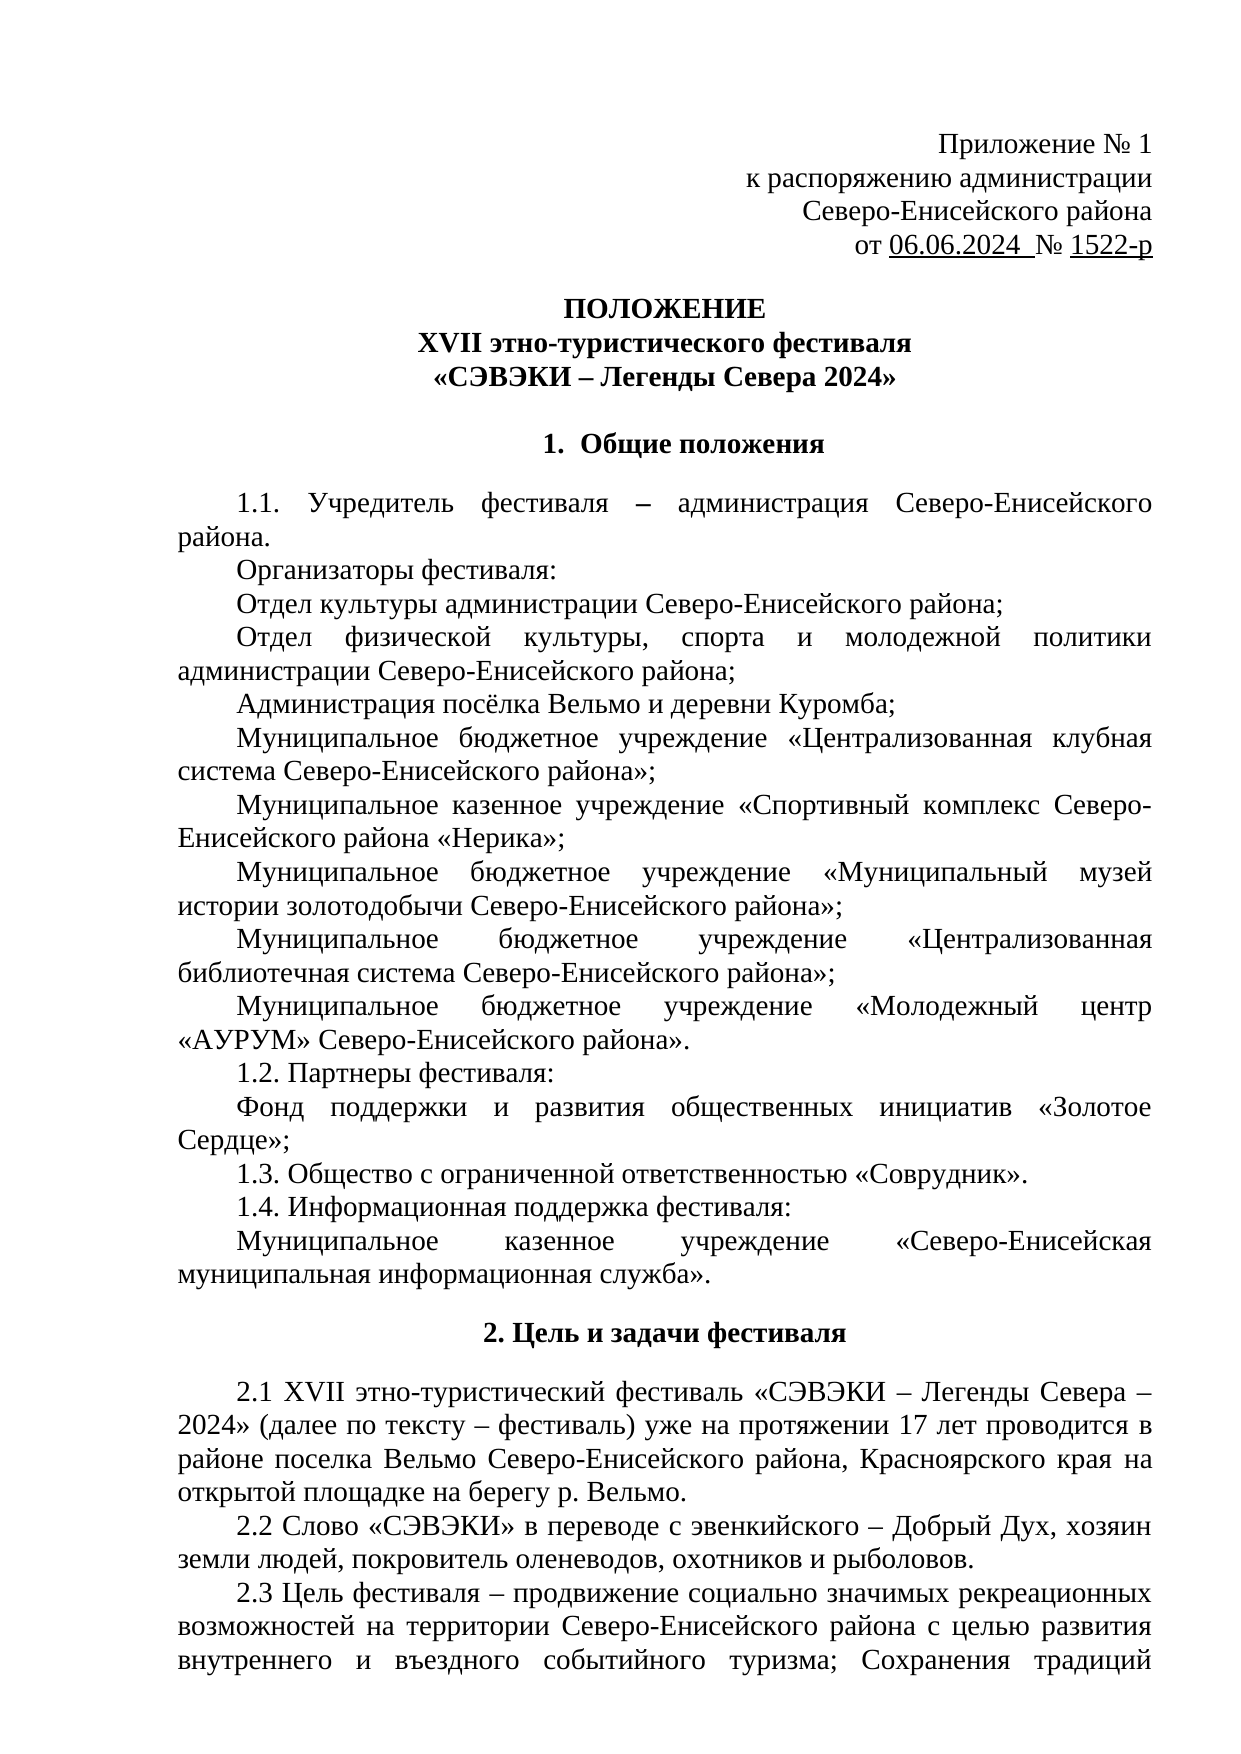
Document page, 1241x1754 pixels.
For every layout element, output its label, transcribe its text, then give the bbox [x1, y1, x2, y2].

text Муниципальное бюджетное учреждение «Централизованная клубная система Северо-Енисейского района»; [177, 720, 1152, 787]
text 1.3. Общество с ограниченной ответственностью «Соврудник». [177, 1156, 1152, 1189]
text Приложение № 1 [723, 126, 1152, 160]
text Муниципальное бюджетное учреждение «Централизованная библиотечная система Северо-Енисейского района»; [177, 921, 1152, 988]
text Муниципальное бюджетное учреждение «Молодежный центр «АУРУМ» Северо-Енисейского района». [177, 988, 1152, 1055]
text Отдел культуры администрации Северо-Енисейского района; [177, 586, 1152, 619]
text Муниципальное бюджетное учреждение «Муниципальный музей истории золотодобычи Северо-Енисейского района»; [177, 854, 1152, 921]
text Муниципальное казенное учреждение «Спортивный комплекс Северо-Енисейского района «Нерика»; [177, 787, 1152, 854]
text ПОЛОЖЕНИЕ [177, 292, 1152, 325]
text 2.2 Слово «СЭВЭКИ» в переводе с эвенкийского – Добрый Дух, хозяин земли людей, покровитель оленеводов, охотников и рыболовов. [177, 1508, 1152, 1575]
text Отдел физической культуры, спорта и молодежной политики администрации Северо-Енисейского района; [177, 619, 1152, 686]
text XVII этно-туристического фестиваля [177, 325, 1152, 359]
text Фонд поддержки и развития общественных инициатив «Золотое Сердце»; [177, 1089, 1152, 1156]
text 1.2. Партнеры фестиваля: [177, 1055, 1152, 1089]
text от 06.06.2024 № 1522-р [723, 227, 1152, 260]
text Муниципальное казенное учреждение «Северо-Енисейская муниципальная информационная служба». [177, 1223, 1152, 1290]
text «СЭВЭКИ – Легенды Севера 2024» [177, 359, 1152, 392]
text Администрация посёлка Вельмо и деревни Куромба; [177, 686, 1152, 720]
text 2. Цель и задачи фестиваля [177, 1315, 1152, 1349]
text 1.4. Информационная поддержка фестиваля: [177, 1189, 1152, 1223]
text к распоряжению администрации Северо-Енисейского района [723, 160, 1152, 227]
list Общие положения [215, 426, 1152, 459]
text Организаторы фестиваля: [177, 552, 1152, 586]
text 2.1 XVII этно-туристический фестиваль «СЭВЭКИ – Легенды Севера – 2024» (далее по тексту – фестиваль) уже на протяжении 17 лет проводится в районе поселка Вельмо Северо-Енисейского района, Красноярского края на открытой площадке на берегу р. Вельмо. [177, 1374, 1152, 1508]
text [177, 1575, 1152, 1676]
text 1.1. Учредитель фестиваля – администрация Северо-Енисейского района. [177, 485, 1152, 552]
